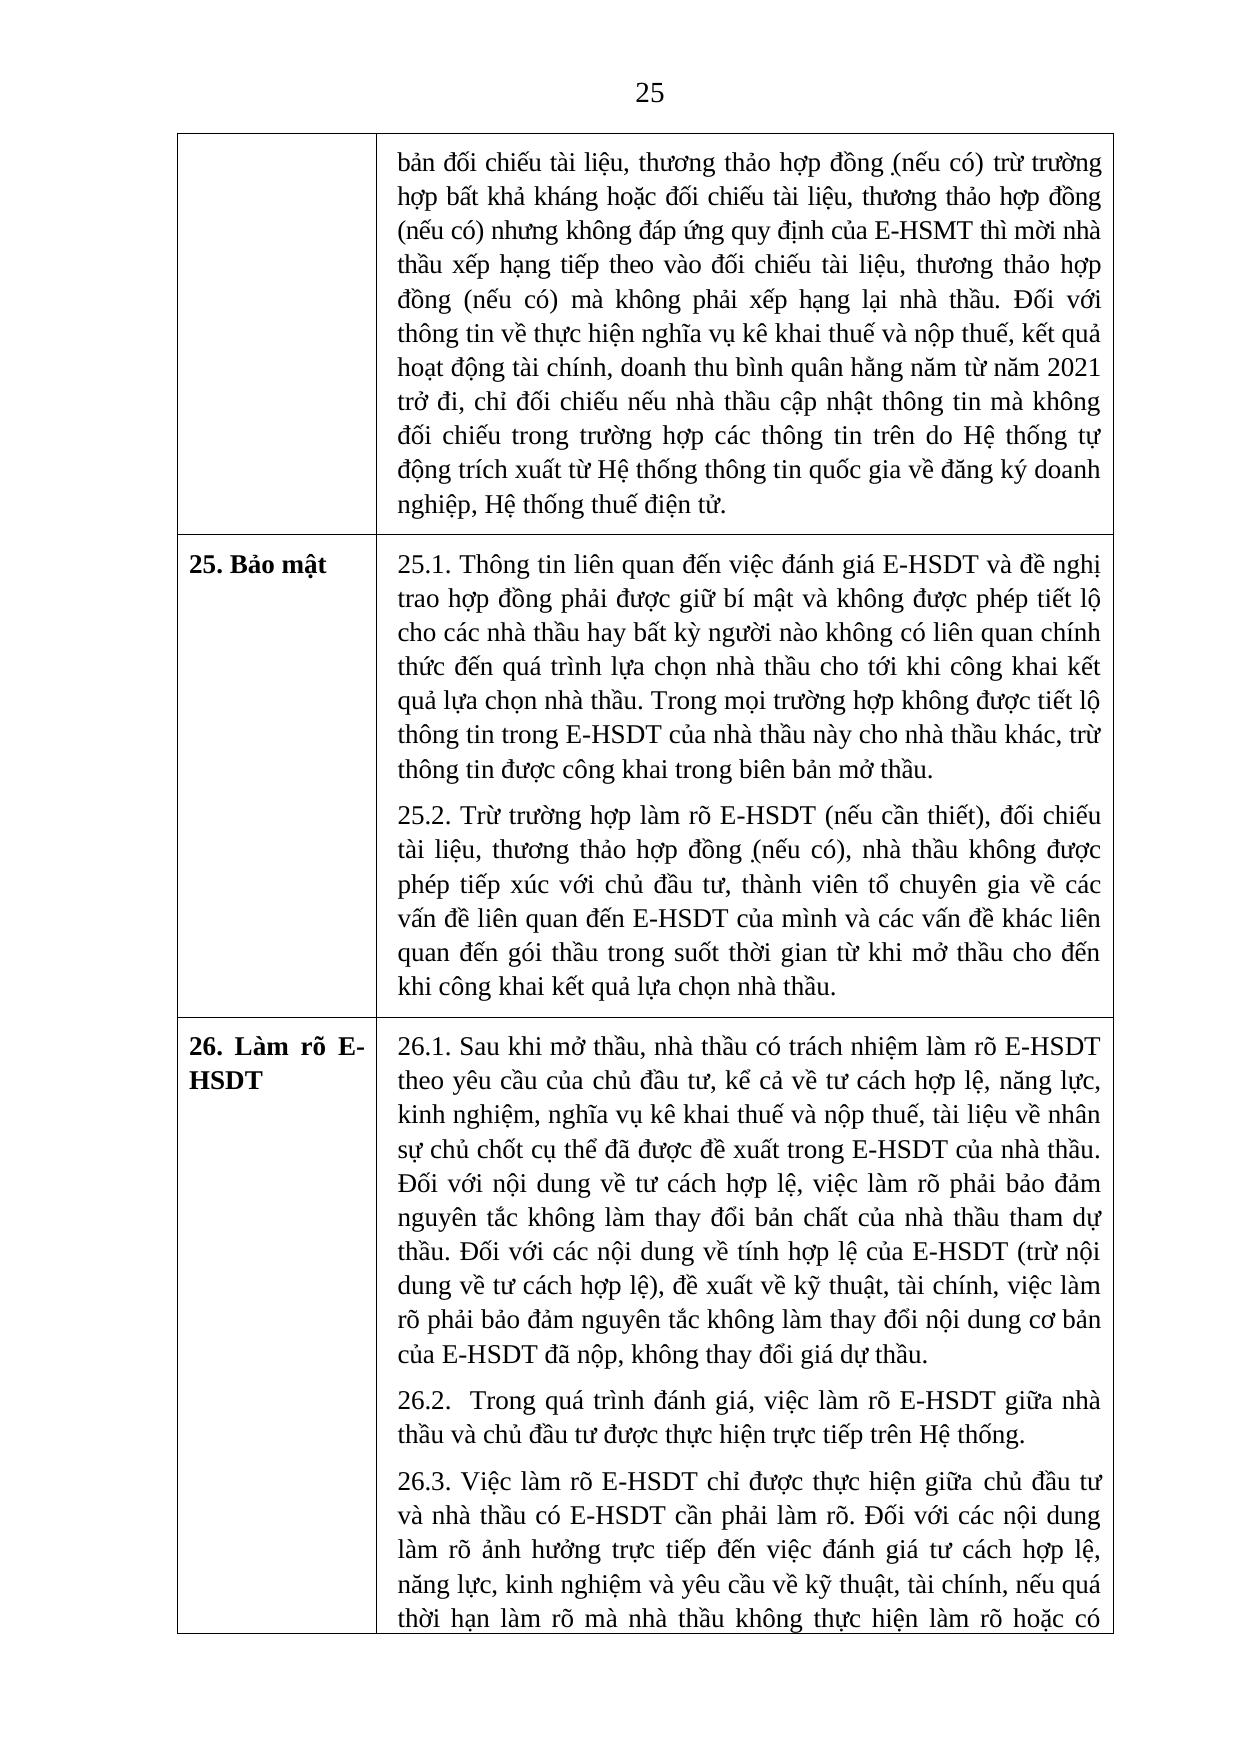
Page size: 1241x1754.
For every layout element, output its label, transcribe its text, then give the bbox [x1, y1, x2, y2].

table_cell 26. Làm rõ E-HSDT [178, 1018, 376, 1633]
table_cell 25. Bảo mật [178, 535, 376, 1017]
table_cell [178, 134, 376, 534]
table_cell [377, 134, 1113, 534]
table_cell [377, 1018, 1113, 1633]
table_cell 25.1. Thông tin liên quan đến việc đánh giá E-HSDT và đề nghị trao hợp đồng phải được giữ bí mật và không được phép tiết lộ cho các nhà thầu hay bất kỳ người nào không có liên quan chính thức đến quá trình lựa chọn nhà thầu cho tới khi công khai kết quả lựa chọn nhà thầu. Trong mọi trường hợp không được tiết lộ thông tin trong E-HSDT của nhà thầu này cho nhà thầu khác, trừ thông tin được công khai trong biên bản mở thầu. 25.2. Trừ trường hợp làm rõ E-HSDT (nếu cần thiết), đối chiếu tài liệu, thương thảo hợp đồng ̣(nếu có), nhà thầu không được phép tiếp xúc với chủ đầu tư, thành viên tổ chuyên gia về các vấn đề liên quan đến E-HSDT của mình và các vấn đề khác liên quan đến gói thầu trong suốt thời gian từ khi mở thầu cho đến khi công khai kết quả lựa chọn nhà thầu. [377, 535, 1113, 1017]
